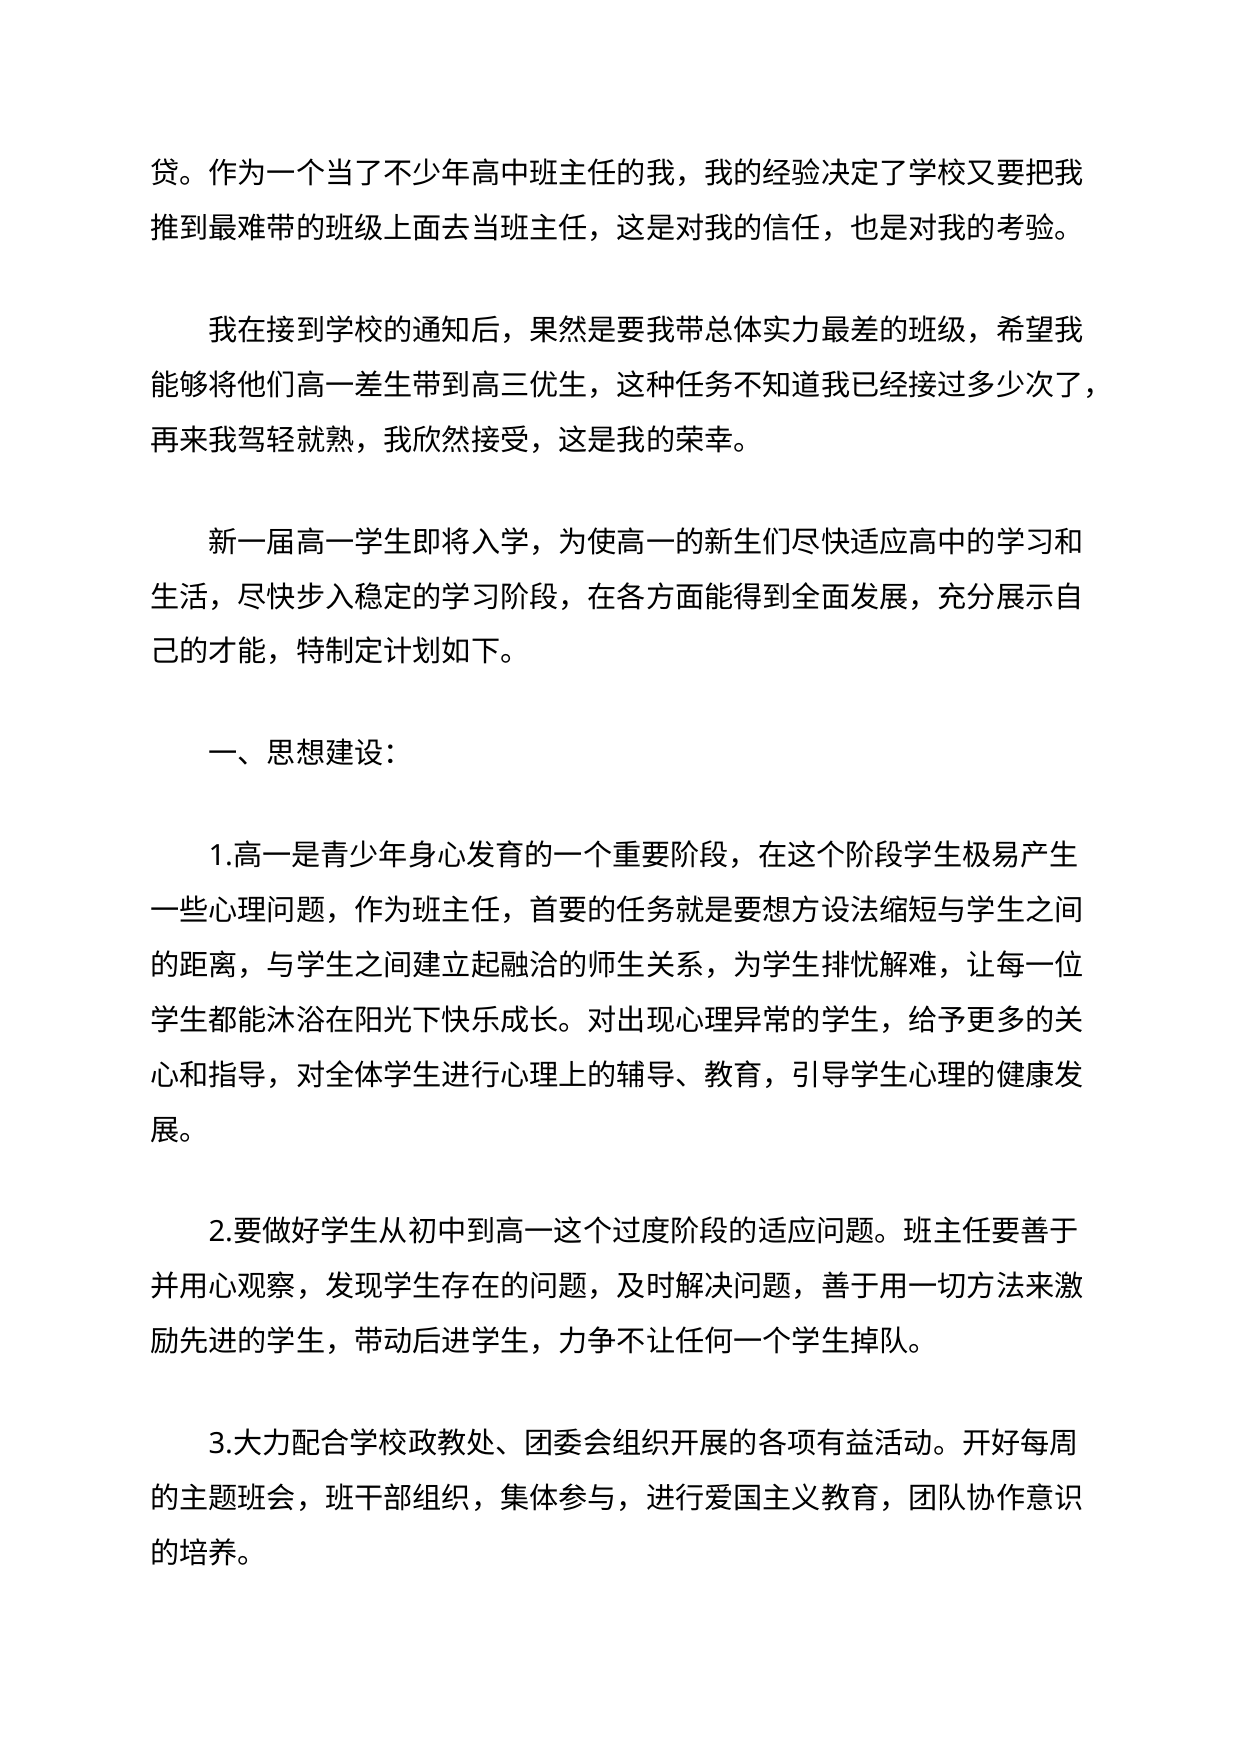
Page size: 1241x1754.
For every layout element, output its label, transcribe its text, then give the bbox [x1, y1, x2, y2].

text 3.大力配合学校政教处、团委会组织开展的各项有益活动。开好每周的主题班会，班干部组织，集体参与，进行爱国主义教育，团队协作意识的培养。 [150, 1419, 1090, 1572]
text 一、思想建设： [150, 730, 1090, 772]
text 2.要做好学生从初中到高一这个过度阶段的适应问题。班主任要善于并用心观察，发现学生存在的问题，及时解决问题，善于用一切方法来激励先进的学生，带动后进学生，力争不让任何一个学生掉队。 [150, 1208, 1090, 1360]
text 新一届高一学生即将入学，为使高一的新生们尽快适应高中的学习和生活，尽快步入稳定的学习阶段，在各方面能得到全面发展，充分展示自己的才能，特制定计划如下。 [150, 518, 1090, 670]
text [150, 150, 1090, 247]
text 1.高一是青少年身心发育的一个重要阶段，在这个阶段学生极易产生一些心理问题，作为班主任，首要的任务就是要想方设法缩短与学生之间的距离，与学生之间建立起融洽的师生关系，为学生排忧解难，让每一位学生都能沐浴在阳光下快乐成长。对出现心理异常的学生，给予更多的关心和指导，对全体学生进行心理上的辅导、教育，引导学生心理的健康发展。 [150, 832, 1090, 1148]
text 我在接到学校的通知后，果然是要我带总体实力最差的班级，希望我能够将他们高一差生带到高三优生，这种任务不知道我已经接过多少次了，再来我驾轻就熟，我欣然接受，这是我的荣幸。 [150, 307, 1090, 459]
